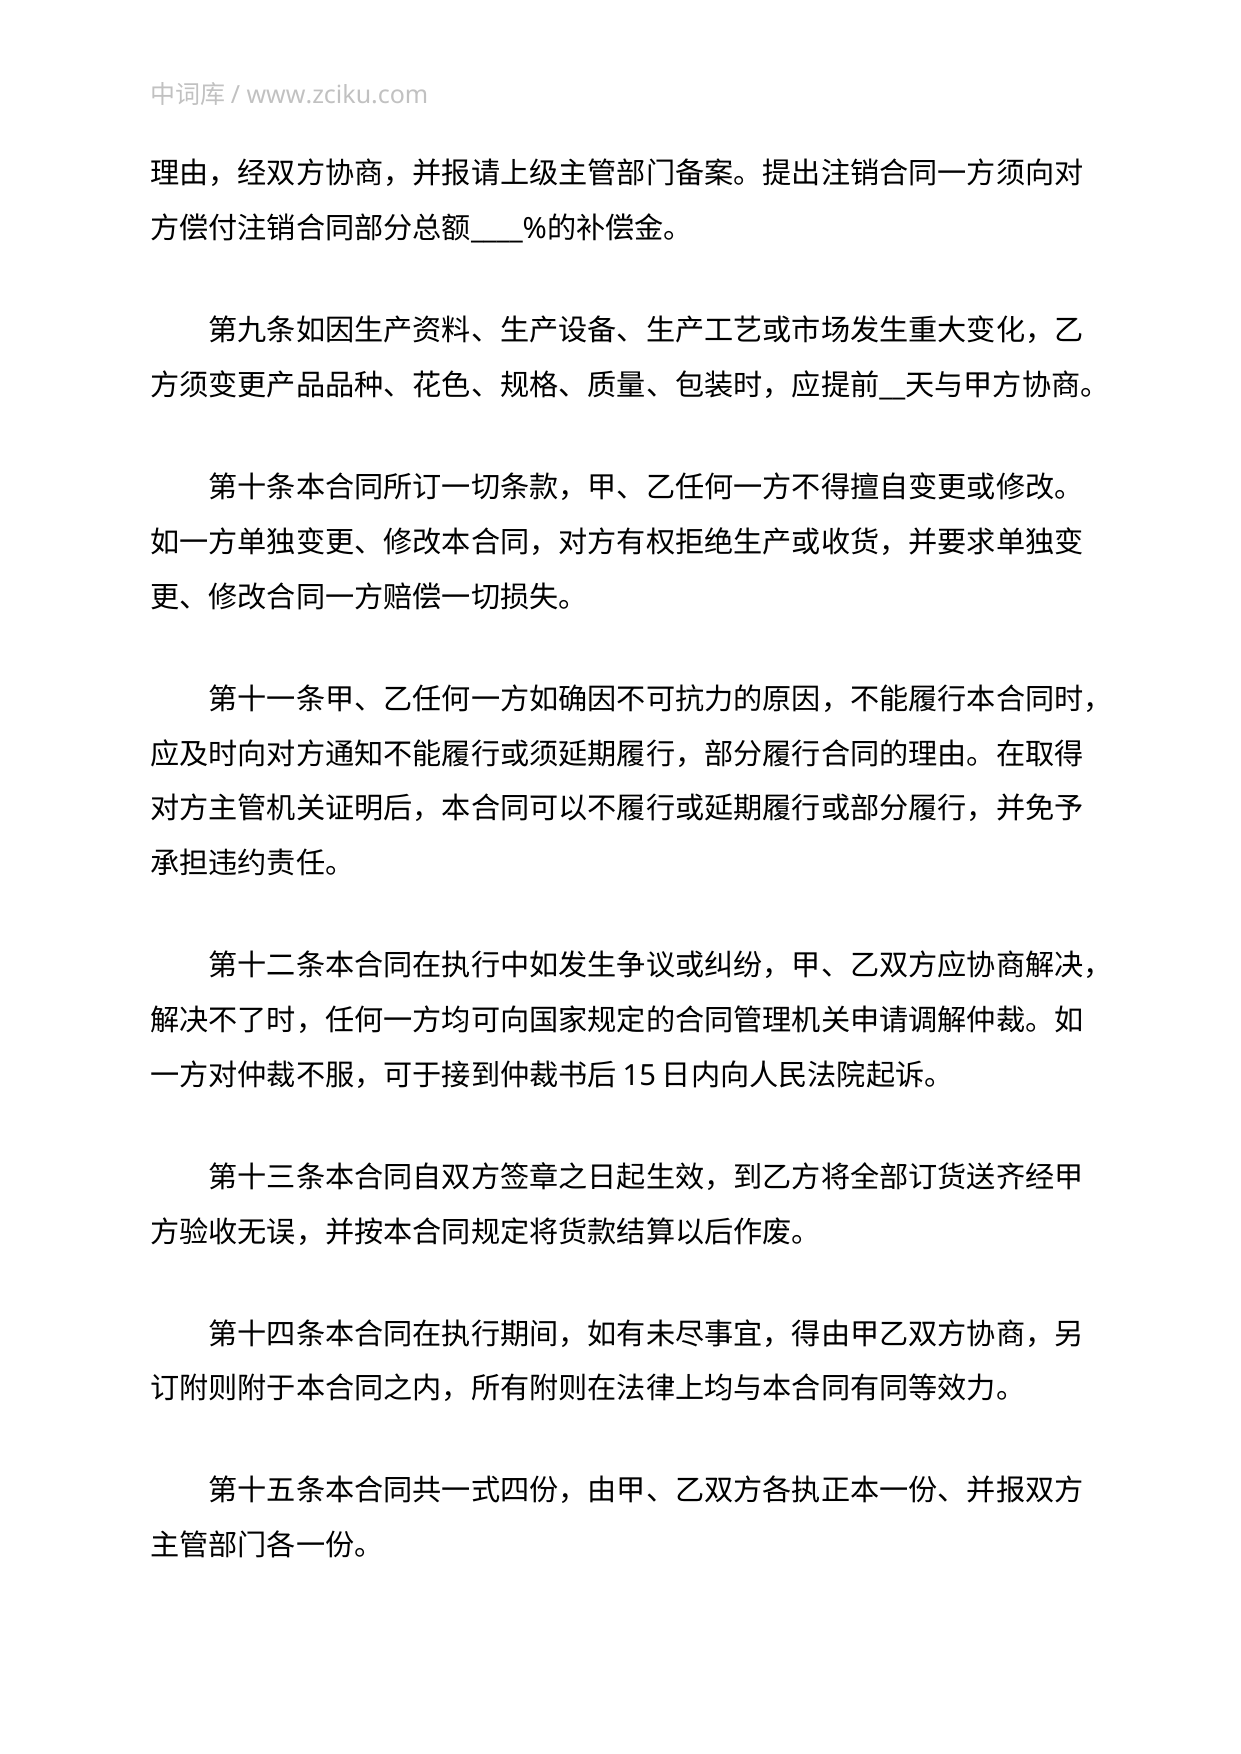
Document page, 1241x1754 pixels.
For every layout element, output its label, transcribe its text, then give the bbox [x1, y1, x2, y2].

text 第十二条本合同在执行中如发生争议或纠纷，甲、乙双方应协商解决，解决不了时，任何一方均可向国家规定的合同管理机关申请调解仲裁。如一方对仲裁不服，可于接到仲裁书后15日内向人民法院起诉。 [150, 942, 1090, 1094]
text 第十四条本合同在执行期间，如有未尽事宜，得由甲乙双方协商，另订附则附于本合同之内，所有附则在法律上均与本合同有同等效力。 [150, 1310, 1090, 1407]
text 第十一条甲、乙任何一方如确因不可抗力的原因，不能履行本合同时，应及时向对方通知不能履行或须延期履行，部分履行合同的理由。在取得对方主管机关证明后，本合同可以不履行或延期履行或部分履行，并免予承担违约责任。 [150, 675, 1090, 882]
text 第十三条本合同自双方签章之日起生效，到乙方将全部订货送齐经甲方验收无误，并按本合同规定将货款结算以后作废。 [150, 1153, 1090, 1251]
text 第十条本合同所订一切条款，甲、乙任何一方不得擅自变更或修改。如一方单独变更、修改本合同，对方有权拒绝生产或收货，并要求单独变更、修改合同一方赔偿一切损失。 [150, 464, 1090, 616]
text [150, 150, 1090, 247]
text 第九条如因生产资料、生产设备、生产工艺或市场发生重大变化，乙方须变更产品品种、花色、规格、质量、包装时，应提前__天与甲方协商。 [150, 307, 1090, 404]
text 第十五条本合同共一式四份，由甲、乙双方各执正本一份、并报双方主管部门各一份。 [150, 1467, 1090, 1564]
